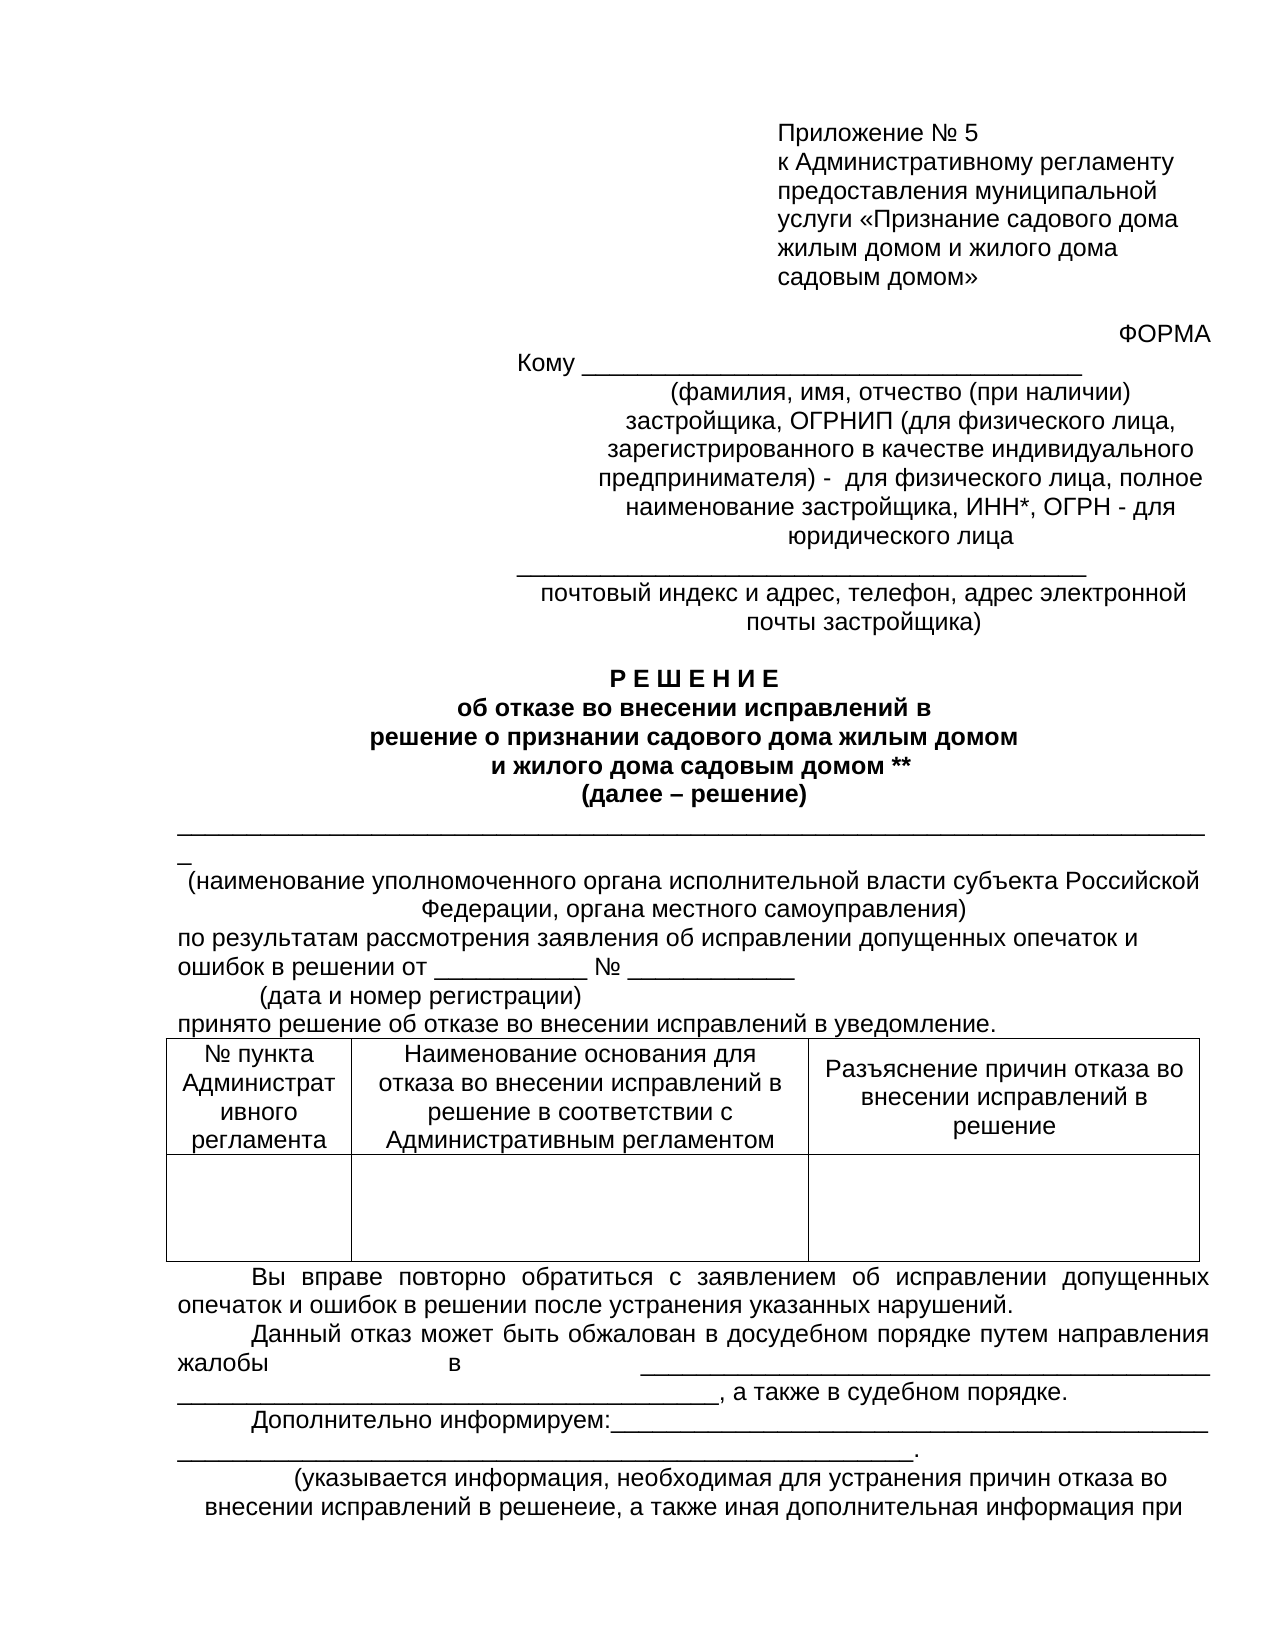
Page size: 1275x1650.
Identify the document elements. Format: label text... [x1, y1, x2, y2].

text (фамилия, имя, отчество (при наличии) застройщика, ОГРНИП (для физического лица, зарегистрированного в качестве индивидуального предпринимателя) - для физического лица, полное наименование застройщика, ИНН*, ОГРН - для юридического лица [591, 377, 1211, 549]
table_header Наименование основания для отказа во внесении исправлений в решение в соответствии с Административным регламентом [352, 1039, 808, 1154]
text (далее – решение) [177, 779, 1211, 808]
text принято решение об отказе во внесении исправлений в уведомление. [177, 1009, 1211, 1038]
text об отказе во внесении исправлений в [177, 693, 1211, 722]
table_cell [352, 1155, 808, 1261]
text Приложение № 5 [702, 118, 1211, 147]
table_header № пункта Административного регламента [167, 1039, 351, 1154]
text ___________________________________________________________________________ [177, 808, 1211, 866]
table_cell [167, 1155, 351, 1261]
text Дополнительно информируем:________________________________________________________________________________________________. [177, 1405, 1211, 1463]
text Р Е Ш Е Н И Е [177, 664, 1211, 693]
text почтовый индекс и адрес, телефон, адрес электронной почты застройщика) [517, 578, 1211, 636]
text по результатам рассмотрения заявления об исправлении допущенных опечаток и ошибок в решении от ___________ № ____________ (дата и номер регистрации) [177, 923, 1211, 1009]
text Вы вправе повторно обратиться с заявлением об исправлении допущенных опечаток и ошибок в решении после устранения указанных нарушений. [177, 1262, 1211, 1319]
table_header Разъяснение причин отказа во внесении исправлений в решение [809, 1039, 1199, 1154]
text решение о признании садового дома жилым домом [177, 722, 1211, 751]
text Кому ____________________________________ [517, 348, 1211, 377]
text Данный отказ может быть обжалован в досудебном порядке путем направления жалобы в _________________________________________ _______________________________________, а также в судебном порядке. [177, 1319, 1211, 1405]
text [177, 1463, 1211, 1520]
text и жилого дома садовым домом ** [177, 751, 1211, 779]
text (наименование уполномоченного органа исполнительной власти субъекта Российской Федерации, органа местного самоуправления) [177, 866, 1211, 923]
text _________________________________________ [517, 549, 1211, 578]
text ФОРМА [177, 319, 1211, 348]
text к Административному регламенту предоставления муниципальной услуги «Признание садового дома жилым домом и жилого дома садовым домом» [777, 147, 1211, 291]
table_cell [809, 1155, 1199, 1261]
